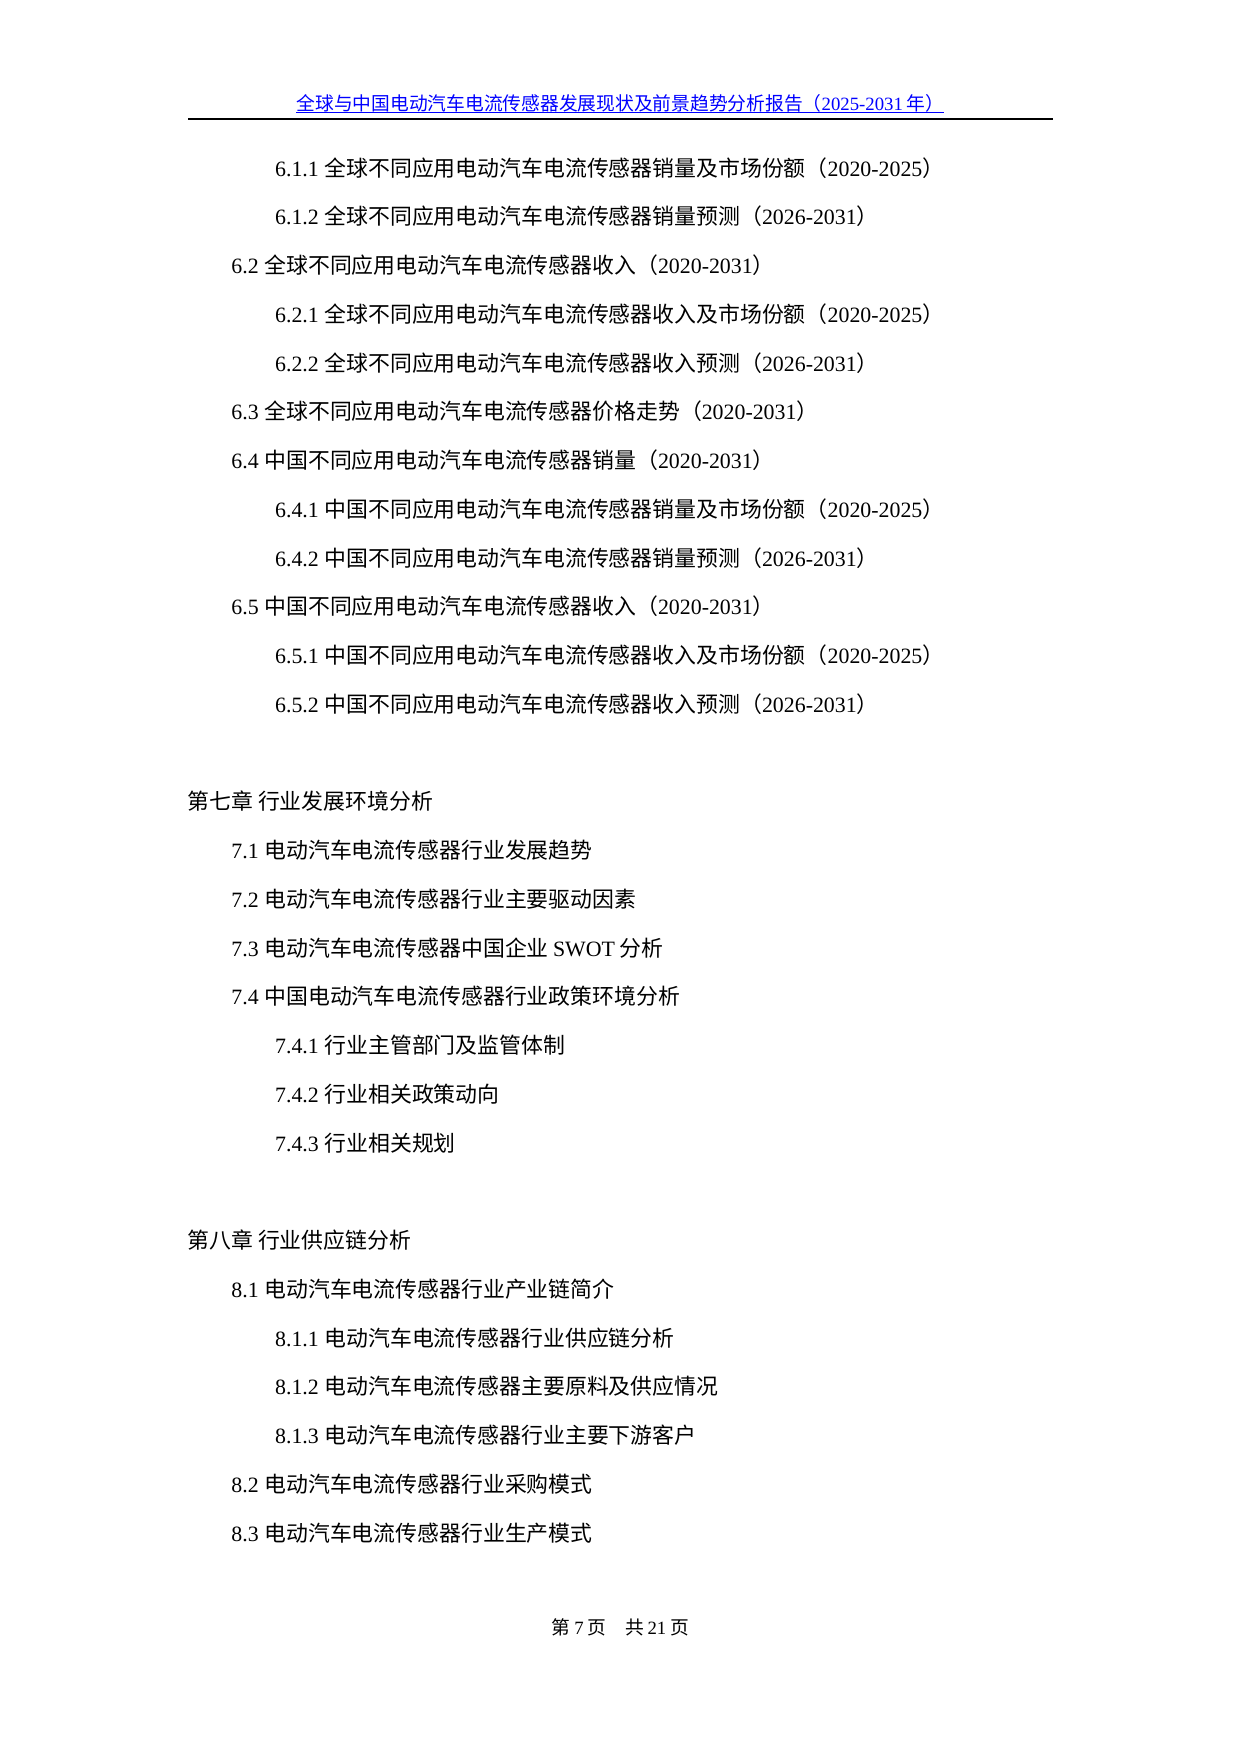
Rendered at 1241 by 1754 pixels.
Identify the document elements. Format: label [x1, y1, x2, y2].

text [187, 150, 1053, 1548]
